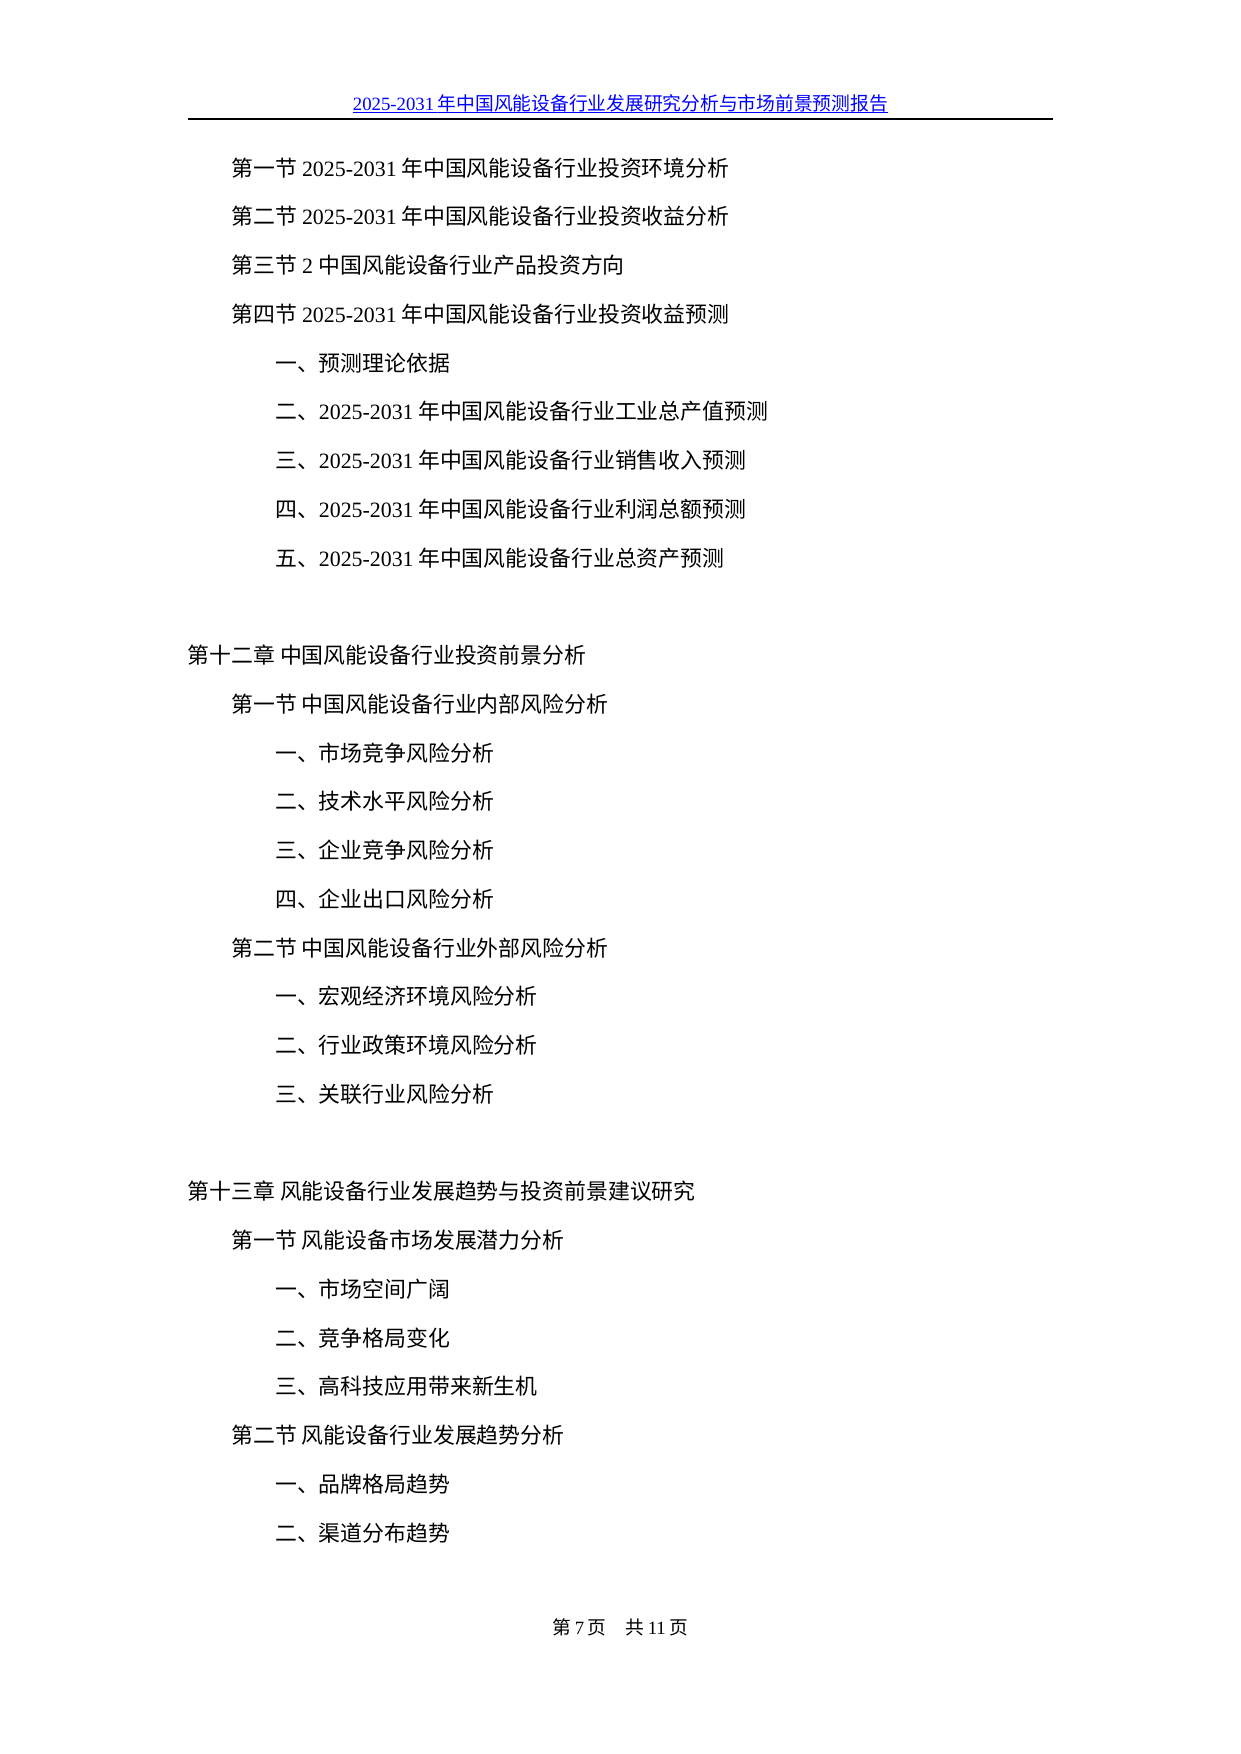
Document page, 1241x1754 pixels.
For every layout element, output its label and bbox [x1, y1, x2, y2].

text [187, 150, 1053, 1548]
